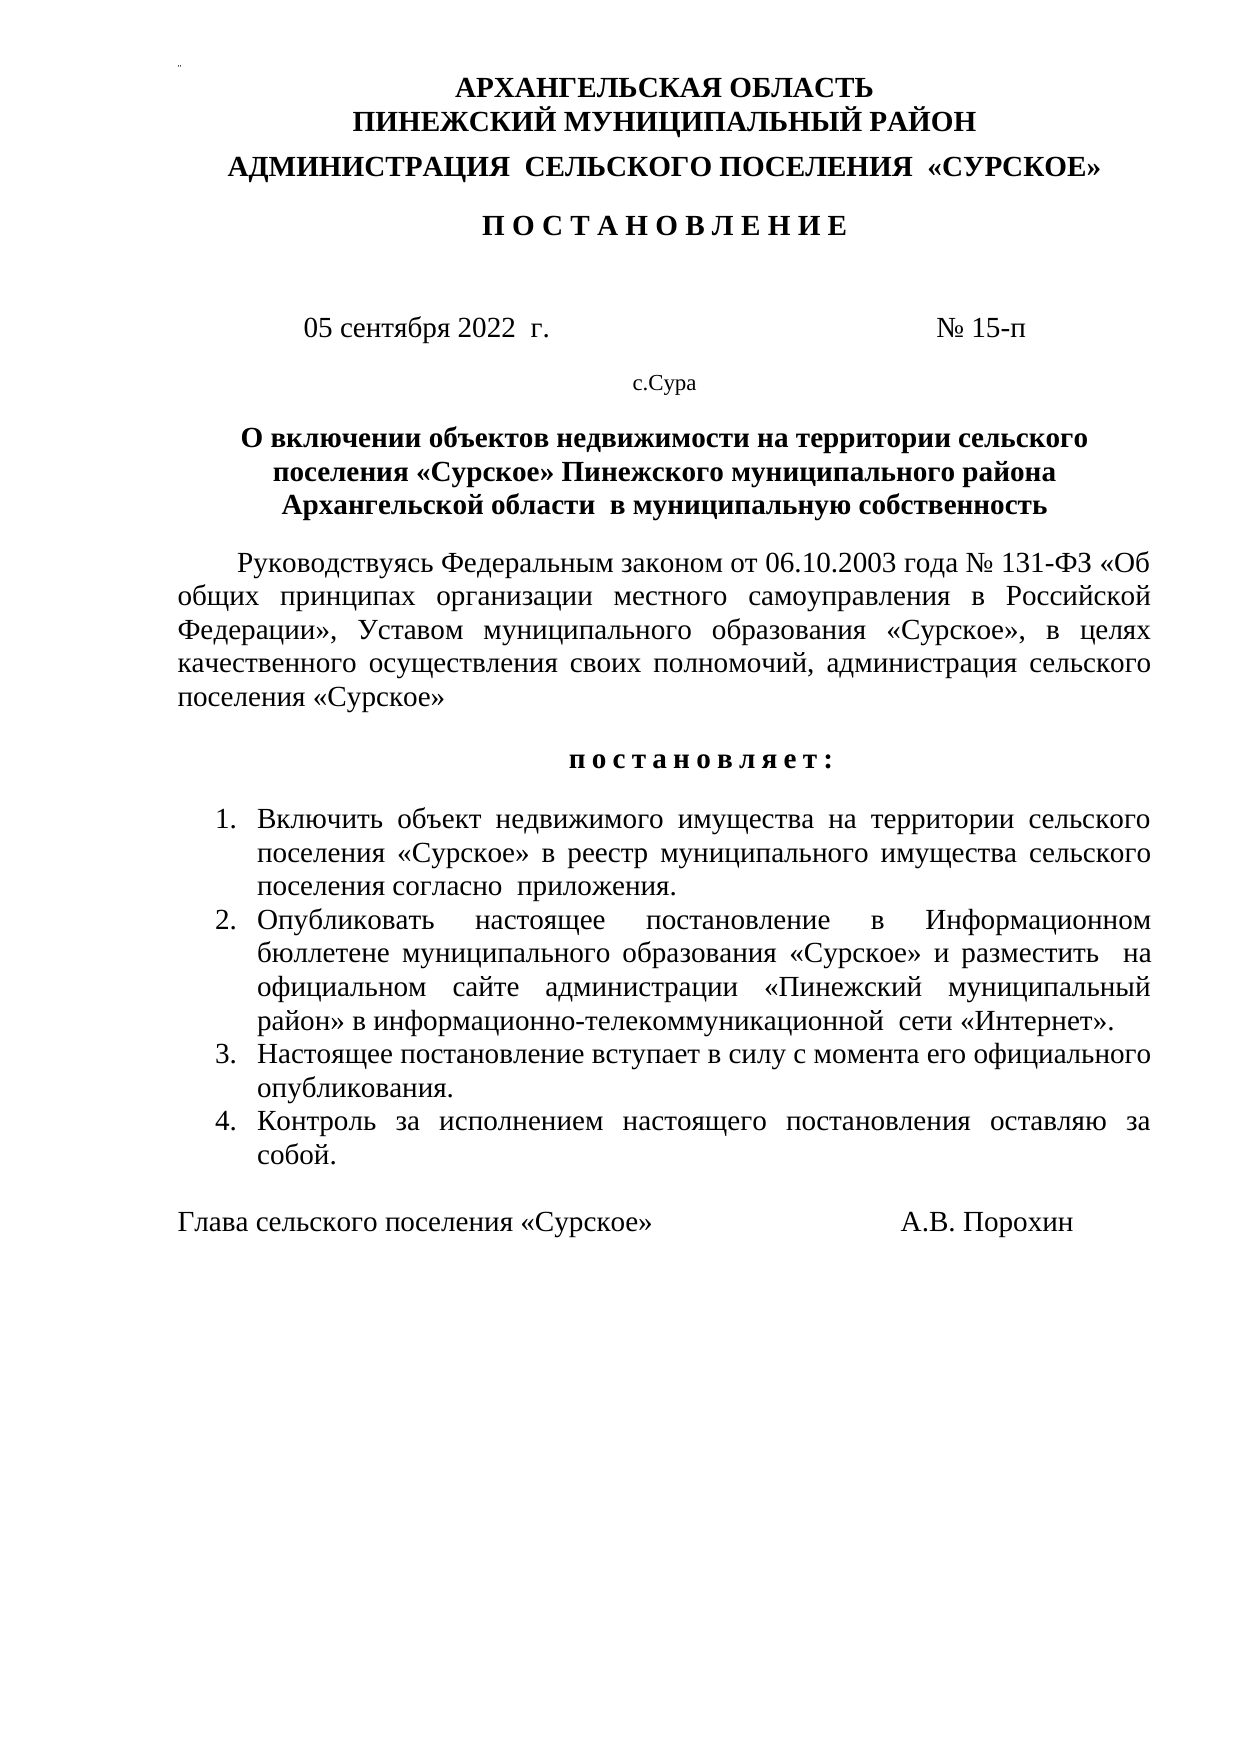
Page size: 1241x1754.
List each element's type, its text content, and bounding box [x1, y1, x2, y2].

text Руководствуясь Федеральным законом от 06.10.2003 года № 131-ФЗ «Об общих принципах организации местного самоуправления в Российской Федерации», Уставом муниципального образования «Сурское», в целях качественного осуществления своих полномочий, администрация сельского поселения «Сурское» [177, 545, 1152, 712]
text с.Сура [177, 369, 1152, 395]
list Настоящее постановление вступает в силу с момента его официального опубликования. [215, 1036, 1152, 1103]
list Опубликовать настоящее постановление в Информационном бюллетене муниципального образования «Сурское» и разместить на официальном сайте администрации «Пинежский муниципальный район» в информационно-телекоммуникационной сети «Интернет». [215, 902, 1152, 1036]
text 05 сентября 2022 г. № 15-п [177, 310, 1152, 343]
text постановляет: [179, 741, 1149, 775]
text Глава сельского поселения «Сурское» А.В. Порохин [177, 1204, 1152, 1237]
list Включить объект недвижимого имущества на территории сельского поселения «Сурское» в реестр муниципального имущества сельского поселения согласно приложения. [215, 801, 1152, 902]
text АРХАНГЕЛЬСКАЯ ОБЛАСТЬ [177, 70, 1152, 104]
list Контроль за исполнением настоящего постановления оставляю за собой. [215, 1103, 1152, 1170]
text О включении объектов недвижимости на территории сельского поселения «Сурское» Пинежского муниципального района Архангельской области в муниципальную собственность [177, 420, 1152, 521]
subtitle П О С Т А Н О В Л Е Н И Е [177, 208, 1152, 242]
text АДМИНИСТРАЦИЯ СЕЛЬСКОГО ПОСЕЛЕНИЯ «СУРСКОЕ» [177, 149, 1152, 183]
text ПИНЕЖСКИЙ МУНИЦИПАЛЬНЫЙ РАЙОН [177, 104, 1152, 137]
